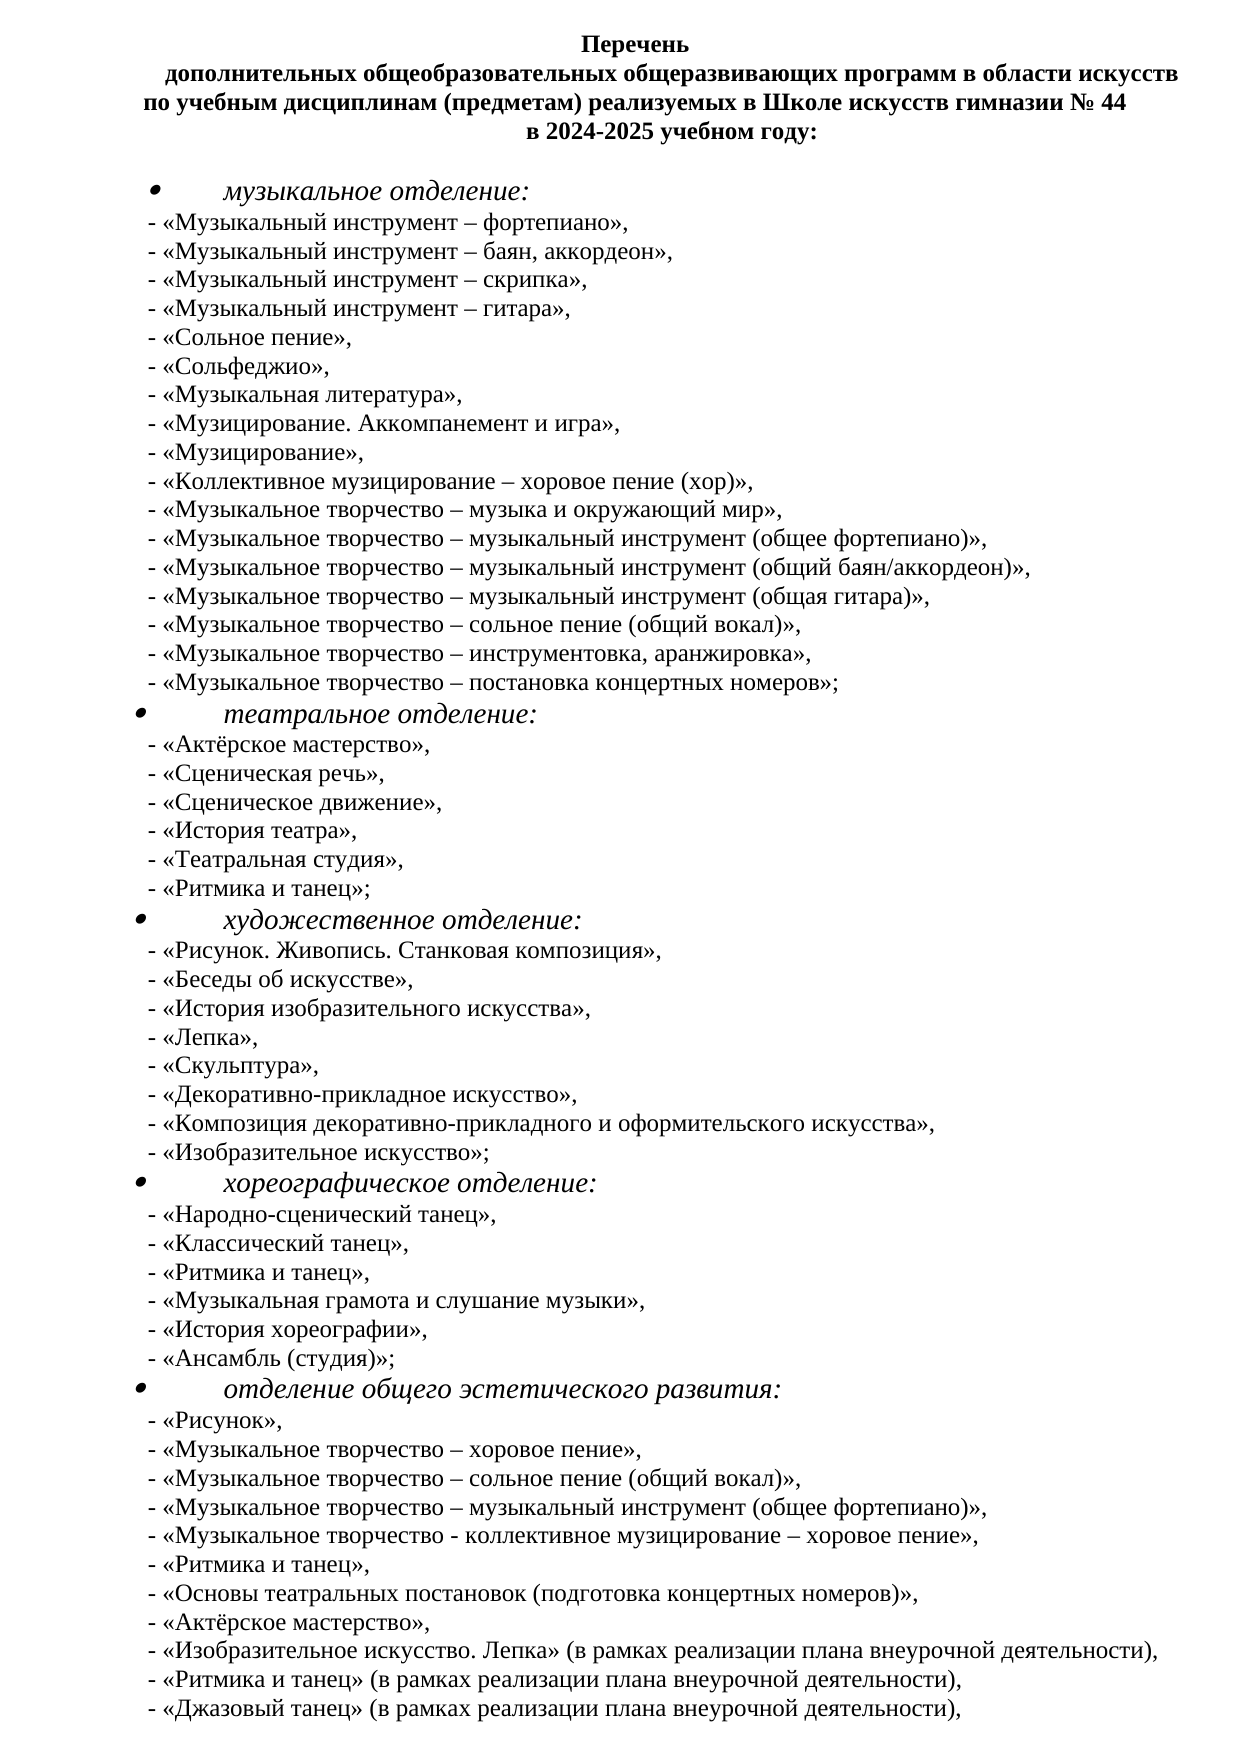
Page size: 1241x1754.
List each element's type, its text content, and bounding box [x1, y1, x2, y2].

text - «Ритмика и танец», [148, 1549, 1181, 1578]
text - «Декоративно-прикладное искусство», [148, 1079, 1181, 1108]
text - «Ритмика и танец»; [148, 873, 1181, 902]
text - «Народно-сценический танец», [148, 1199, 1181, 1228]
text - «Музицирование», [148, 437, 1181, 466]
text - «Музыкальное творчество – постановка концертных номеров»; [148, 667, 1181, 696]
text - «История изобразительного искусства», [148, 993, 1181, 1022]
text - «Музыкальное творчество – музыкальный инструмент (общая гитара)», [148, 581, 1181, 609]
text - «Ритмика и танец», [148, 1257, 1181, 1285]
text - «Актёрское мастерство», [148, 1607, 1181, 1635]
text в 2024-2025 учебном году: [89, 116, 1181, 144]
text - «Музицирование. Аккомпанемент и игра», [148, 408, 1181, 437]
text - «Музыкальный инструмент – скрипка», [148, 264, 1181, 293]
text - «Беседы об искусстве», [148, 964, 1181, 993]
text - «История хореографии», [148, 1314, 1181, 1343]
text - «Театральная студия», [148, 844, 1181, 873]
list отделение общего эстетического развития: [133, 1372, 1181, 1405]
text - «Музыкальный инструмент – фортепиано», [148, 207, 1181, 236]
text дополнительных общеобразовательных общеразвивающих программ в области искусств по учебным дисциплинам (предметам) реализуемых в Школе искусств гимназии № 44 [89, 58, 1181, 116]
text - «Коллективное музицирование – хоровое пение (хор)», [148, 466, 1181, 494]
text - «Ритмика и танец» (в рамках реализации плана внеурочной деятельности), [148, 1664, 1181, 1693]
text - «Сценическое движение», [148, 787, 1181, 816]
text - «Музыкальное творчество – инструментовка, аранжировка», [148, 638, 1181, 667]
list художественное отделение: [133, 902, 1181, 936]
text - «Скульптура», [148, 1051, 1181, 1079]
text - «Музыкальное творчество – сольное пение (общий вокал)», [148, 1463, 1181, 1492]
text - «Классический танец», [148, 1228, 1181, 1257]
text Перечень [89, 29, 1181, 58]
text - «Музыкальная литература», [148, 379, 1181, 408]
text - «Рисунок», [148, 1405, 1181, 1434]
text - «Ансамбль (студия)»; [148, 1343, 1181, 1372]
text - «Изобразительное искусство»; [148, 1137, 1181, 1166]
text - «Джазовый танец» (в рамках реализации плана внеурочной деятельности), [148, 1693, 1181, 1722]
text - «Музыкальный инструмент – баян, аккордеон», [148, 236, 1181, 264]
text - «Музыкальная грамота и слушание музыки», [148, 1285, 1181, 1314]
list театральное отделение: [133, 696, 1181, 729]
list хореографическое отделение: [133, 1166, 1181, 1199]
text - «Музыкальное творчество – музыка и окружающий мир», [148, 494, 1181, 523]
text - «Актёрское мастерство», [148, 729, 1181, 758]
text - «Рисунок. Живопись. Станковая композиция», [148, 936, 1181, 964]
text - «Лепка», [148, 1022, 1181, 1051]
text - «Композиция декоративно-прикладного и оформительского искусства», [148, 1108, 1181, 1137]
list музыкальное отделение: [148, 173, 1181, 207]
text - «Музыкальное творчество – сольное пение (общий вокал)», [148, 609, 1181, 638]
text - «Музыкальное творчество – музыкальный инструмент (общее фортепиано)», [148, 523, 1181, 552]
text - «Изобразительное искусство. Лепка» (в рамках реализации плана внеурочной деятельности), [148, 1635, 1181, 1664]
text - «Сольфеджио», [148, 351, 1181, 379]
text - «Музыкальное творчество – музыкальный инструмент (общий баян/аккордеон)», [148, 552, 1181, 581]
text - «История театра», [148, 816, 1181, 844]
text - «Музыкальный инструмент – гитара», [148, 293, 1181, 322]
text - «Сценическая речь», [148, 758, 1181, 787]
text - «Музыкальное творчество - коллективное музицирование – хоровое пение», [148, 1520, 1181, 1549]
text - «Музыкальное творчество – музыкальный инструмент (общее фортепиано)», [148, 1492, 1181, 1520]
text - «Музыкальное творчество – хоровое пение», [148, 1434, 1181, 1463]
text - «Основы театральных постановок (подготовка концертных номеров)», [148, 1578, 1181, 1607]
text - «Сольное пение», [148, 322, 1181, 351]
